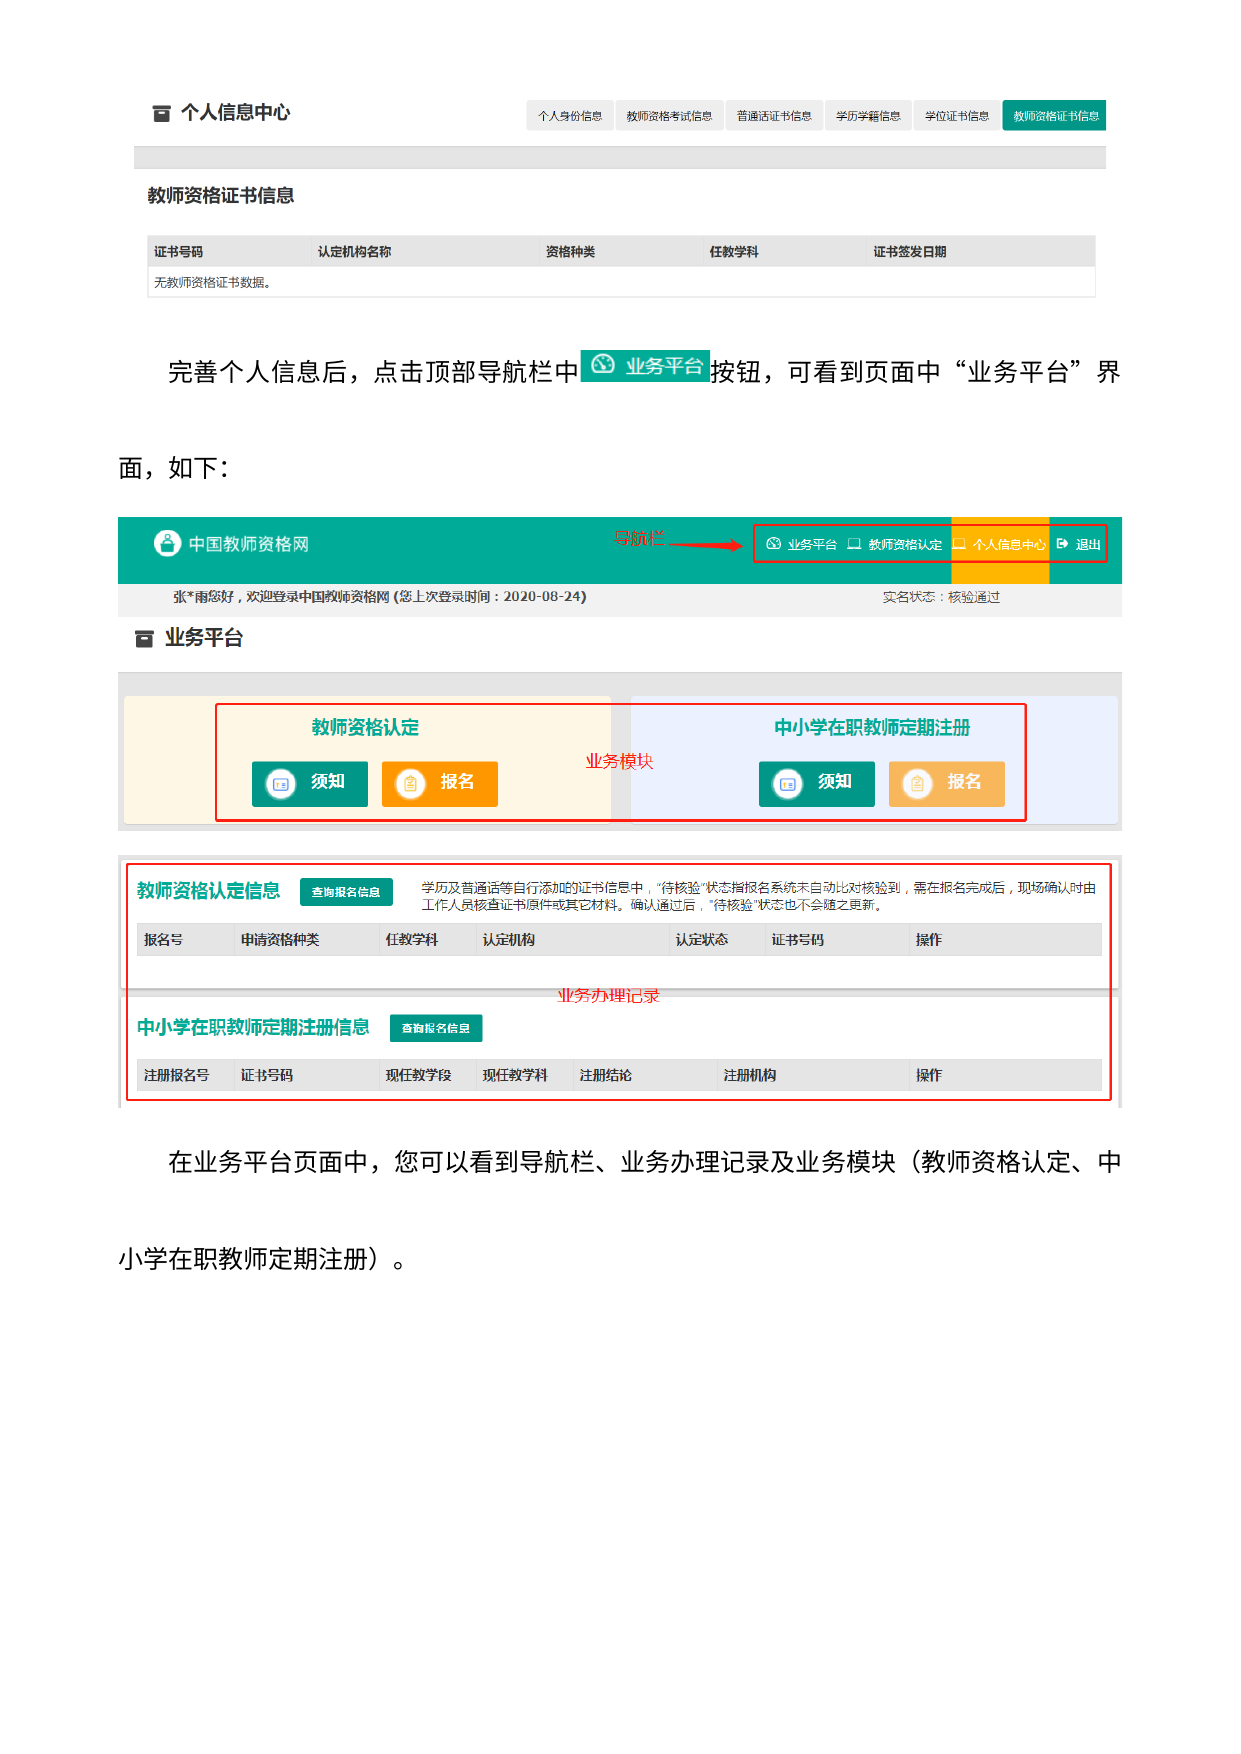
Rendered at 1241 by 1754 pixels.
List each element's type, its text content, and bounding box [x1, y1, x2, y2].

picture [134, 97, 1107, 313]
text 在业务平台页面中，您可以看到导航栏、业务办理记录及业务模块（教师资格认定、中小学在职教师定期注册）。 [118, 1128, 1122, 1290]
picture [118, 855, 1123, 1108]
picture [118, 517, 1123, 831]
text 完善个人信息后，点击顶部导航栏中按钮，可看到页面中“业务平台”界面，如下： [118, 337, 1122, 499]
picture [580, 350, 711, 382]
